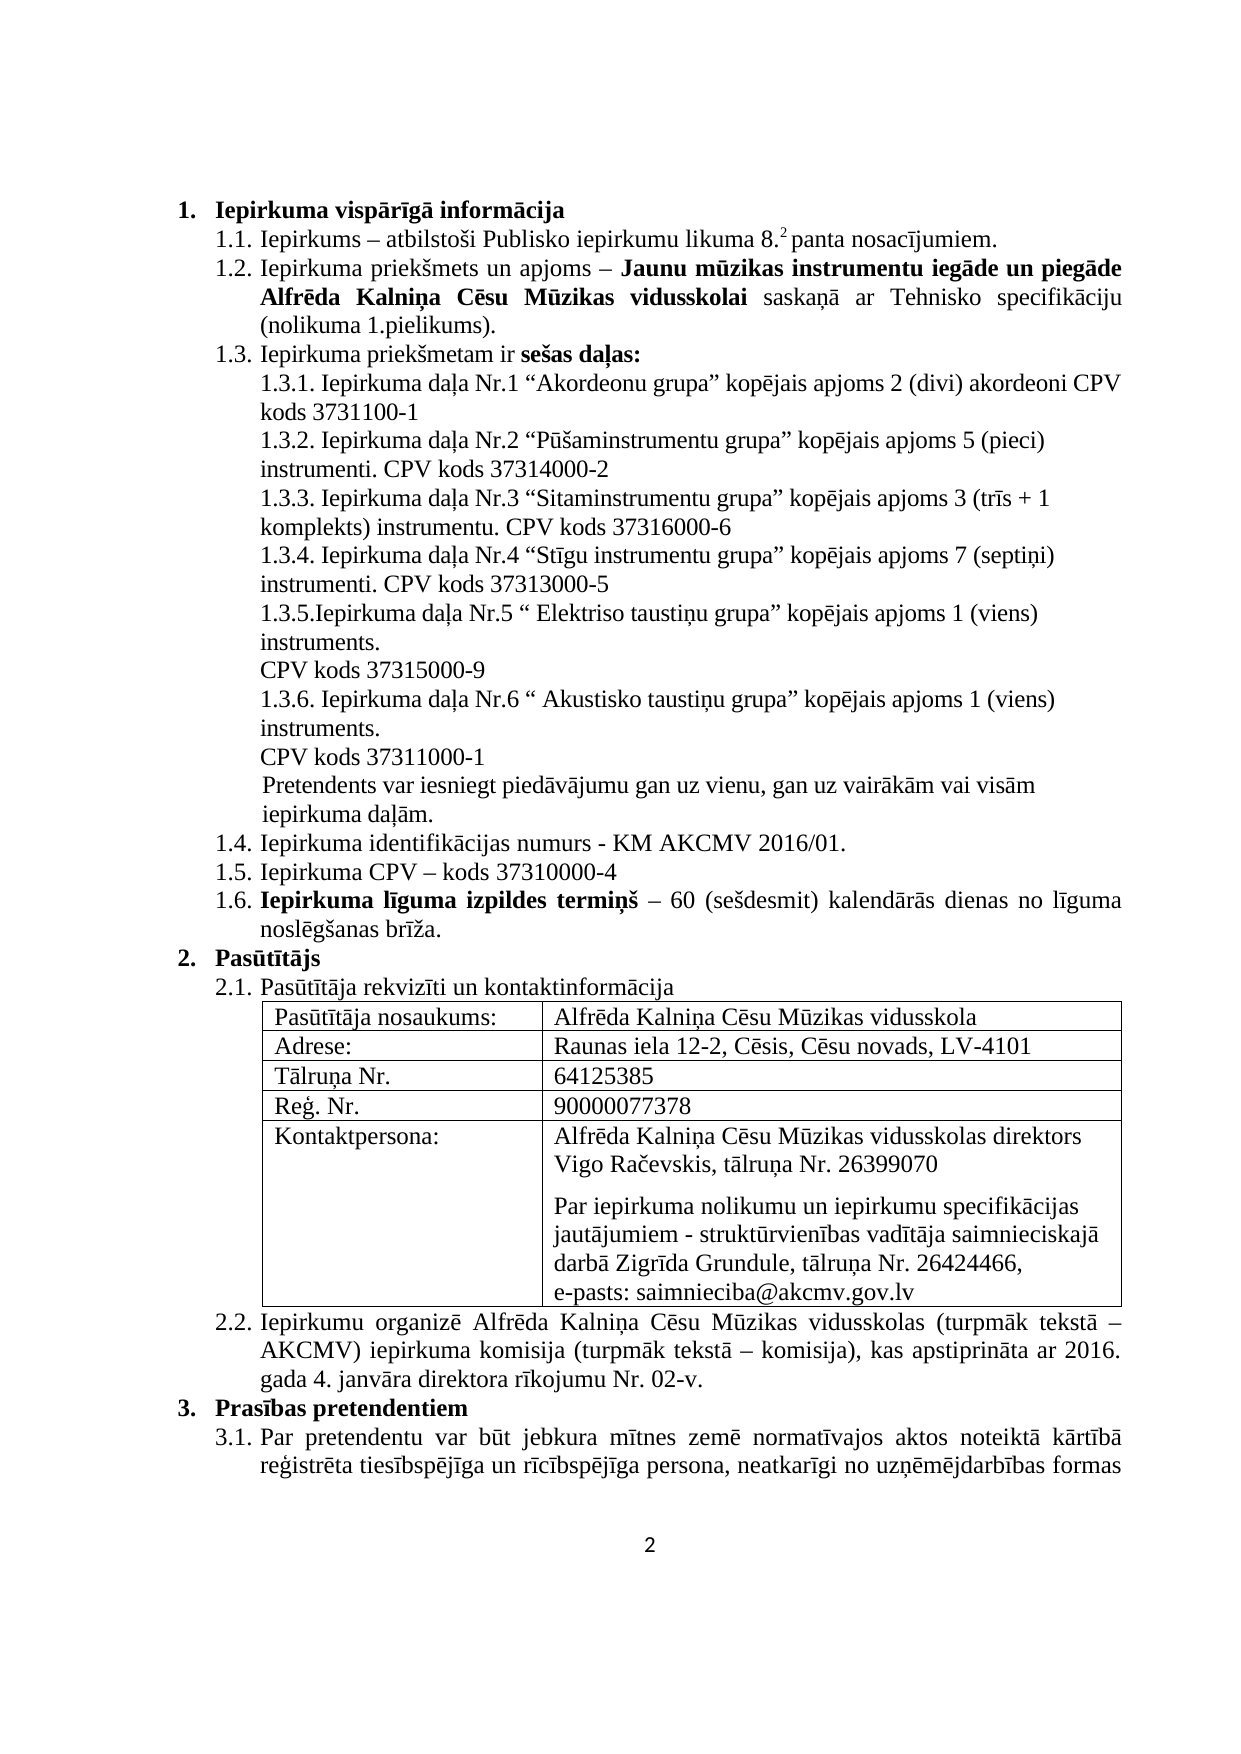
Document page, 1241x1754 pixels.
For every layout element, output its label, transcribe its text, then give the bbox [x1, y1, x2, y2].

list Iepirkuma līguma izpildes termiņš – 60 (sešdesmit) kalendārās dienas no līguma noslēgšanas brīža. [215, 886, 1122, 943]
text 1.3.1. Iepirkuma daļa Nr.1 “Akordeonu grupa” kopējais apjoms 2 (divi) akordeoni CPV kods 3731100-1 [260, 368, 1122, 426]
list Iepirkuma identifikācijas numurs - KM AKCMV 2016/01. [215, 828, 1122, 857]
list Iepirkuma CPV – kods 37310000-4 [215, 857, 1122, 886]
text 1.3.6. Iepirkuma daļa Nr.6 “ Akustisko taustiņu grupa” kopējais apjoms 1 (viens) instruments. [260, 684, 1122, 742]
table_header Pasūtītāja nosaukums: [263, 1002, 542, 1030]
list Iepirkums – atbilstoši Publisko iepirkumu likuma 8.2 panta nosacījumiem. [215, 224, 1122, 253]
table_cell Tālruņa Nr. [263, 1061, 542, 1090]
text 1.3.5.Iepirkuma daļa Nr.5 “ Elektriso taustiņu grupa” kopējais apjoms 1 (viens) instruments. [260, 598, 1122, 656]
list Iepirkuma priekšmetam ir sešas daļas: [215, 339, 1122, 368]
table_header Alfrēda Kalniņa Cēsu Mūzikas vidusskola [543, 1002, 1121, 1030]
table_cell Adrese: [263, 1031, 542, 1060]
list Prasības pretendentiem [177, 1393, 1122, 1422]
text CPV kods 37311000-1 [260, 742, 1122, 771]
table_cell 90000077378 [543, 1091, 1121, 1120]
text iepirkuma daļām. [177, 799, 1122, 828]
table_cell Kontaktpersona: [263, 1121, 542, 1306]
text 1.3.4. Iepirkuma daļa Nr.4 “Stīgu instrumentu grupa” kopējais apjoms 7 (septiņi) instrumenti. CPV kods 37313000-5 [260, 541, 1122, 598]
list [215, 1422, 1122, 1479]
list Iepirkuma vispārīgā informācija [177, 196, 1122, 224]
list Pasūtītāja rekvizīti un kontaktinformācija [215, 972, 1122, 1001]
table_cell Raunas iela 12-2, Cēsis, Cēsu novads, LV-4101 [543, 1031, 1121, 1060]
text 1.3.2. Iepirkuma daļa Nr.2 “Pūšaminstrumentu grupa” kopējais apjoms 5 (pieci) instrumenti. CPV kods 37314000-2 [260, 426, 1122, 483]
table_cell 64125385 [543, 1061, 1121, 1090]
text 1.3.3. Iepirkuma daļa Nr.3 “Sitaminstrumentu grupa” kopējais apjoms 3 (trīs + 1 komplekts) instrumentu. CPV kods 37316000-6 [260, 483, 1122, 541]
text Pretendents var iesniegt piedāvājumu gan uz vienu, gan uz vairākām vai visām [177, 771, 1122, 799]
list Iepirkumu organizē Alfrēda Kalniņa Cēsu Mūzikas vidusskolas (turpmāk tekstā – AKCMV) iepirkuma komisija (turpmāk tekstā – komisija), kas apstiprināta ar 2016. gada 4. janvāra direktora rīkojumu Nr. 02-v. [215, 1307, 1122, 1393]
list Iepirkuma priekšmets un apjoms – Jaunu mūzikas instrumentu iegāde un piegāde Alfrēda Kalniņa Cēsu Mūzikas vidusskolai saskaņā ar Tehnisko specifikāciju (nolikuma 1.pielikums). [215, 253, 1122, 339]
table_cell Reģ. Nr. [263, 1091, 542, 1120]
text CPV kods 37315000-9 [260, 656, 1122, 684]
list Pasūtītājs [177, 943, 1122, 972]
table_cell Alfrēda Kalniņa Cēsu Mūzikas vidusskolas direktors Vigo Račevskis, tālruņa Nr. 26399070 Par iepirkuma nolikumu un iepirkumu specifikācijas jautājumiem - struktūrvienības vadītāja saimnieciskajā darbā Zigrīda Grundule, tālruņa Nr. 26424466, e-pasts: saimnieciba@akcmv.gov.lv [543, 1121, 1121, 1306]
